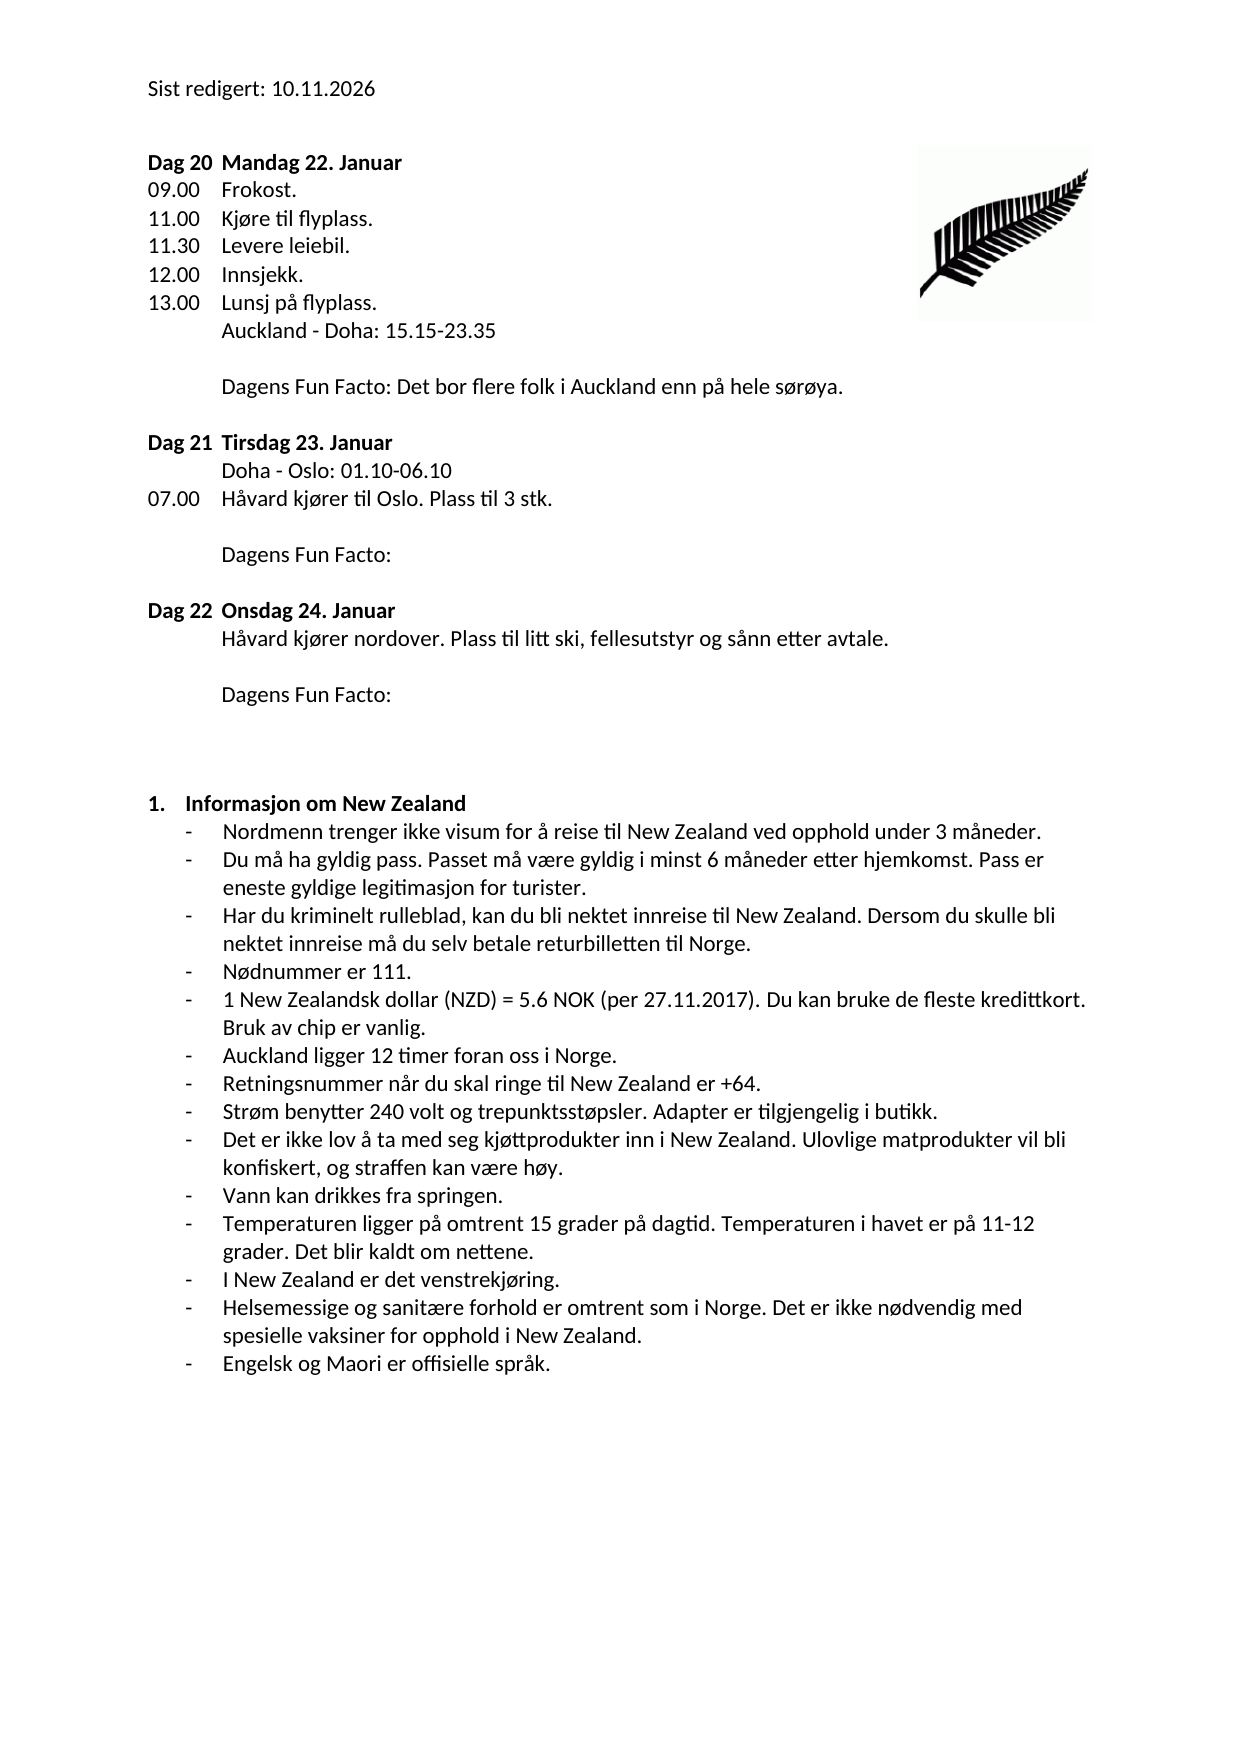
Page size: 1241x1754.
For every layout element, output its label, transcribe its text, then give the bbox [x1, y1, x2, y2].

text 11.30 Levere leiebil. [148, 232, 1093, 260]
text Dagens Fun Facto: [148, 540, 1093, 568]
text 11.00 Kjøre til flyplass. [148, 204, 1093, 232]
list 1 New Zealandsk dollar (NZD) = 5.6 NOK (per 27.11.2017). Du kan bruke de fleste kredittkort. Bruk av chip er vanlig. [185, 985, 1093, 1041]
text Dagens Fun Facto: Det bor flere folk i Auckland enn på hele sørøya. [148, 372, 1093, 400]
list Informasjon om New Zealand [148, 789, 1093, 817]
list Har du kriminelt rulleblad, kan du bli nektet innreise til New Zealand. Dersom du skulle bli nektet innreise må du selv betale returbilletten til Norge. [185, 901, 1093, 957]
text 13.00 Lunsj på flyplass. [148, 288, 1093, 316]
list Helsemessige og sanitære forhold er omtrent som i Norge. Det er ikke nødvendig med spesielle vaksiner for opphold i New Zealand. [185, 1293, 1093, 1349]
text 09.00 Frokost. [148, 176, 1093, 204]
text 12.00 Innsjekk. [148, 260, 1093, 288]
text Dag 20 Mandag 22. Januar [148, 148, 1093, 176]
text Dag 22 Onsdag 24. Januar [148, 596, 1093, 624]
list Engelsk og Maori er offisielle språk. [185, 1349, 1093, 1377]
text Dag 21 Tirsdag 23. Januar [148, 428, 1093, 456]
list Strøm benytter 240 volt og trepunktsstøpsler. Adapter er tilgjengelig i butikk. [185, 1097, 1093, 1125]
text 07.00 Håvard kjører til Oslo. Plass til 3 stk. [148, 484, 1093, 512]
list Retningsnummer når du skal ringe til New Zealand er +64. [185, 1069, 1093, 1097]
list Temperaturen ligger på omtrent 15 grader på dagtid. Temperaturen i havet er på 11-12 grader. Det blir kaldt om nettene. [185, 1209, 1093, 1265]
list Nødnummer er 111. [185, 957, 1093, 985]
list Du må ha gyldig pass. Passet må være gyldig i minst 6 måneder etter hjemkomst. Pass er eneste gyldige legitimasjon for turister. [185, 845, 1093, 901]
text Doha - Oslo: 01.10-06.10 [148, 456, 1093, 484]
list Vann kan drikkes fra springen. [185, 1181, 1093, 1209]
list Auckland ligger 12 timer foran oss i Norge. [185, 1041, 1093, 1069]
text Dagens Fun Facto: [148, 680, 1093, 708]
list Nordmenn trenger ikke visum for å reise til New Zealand ved opphold under 3 måneder. [185, 817, 1093, 845]
list Det er ikke lov å ta med seg kjøttprodukter inn i New Zealand. Ulovlige matprodukter vil bli konfiskert, og straffen kan være høy. [185, 1125, 1093, 1181]
text Håvard kjører nordover. Plass til litt ski, fellesutstyr og sånn etter avtale. [148, 624, 1093, 652]
list I New Zealand er det venstrekjøring. [185, 1265, 1093, 1293]
text Auckland - Doha: 15.15-23.35 [148, 316, 1093, 344]
